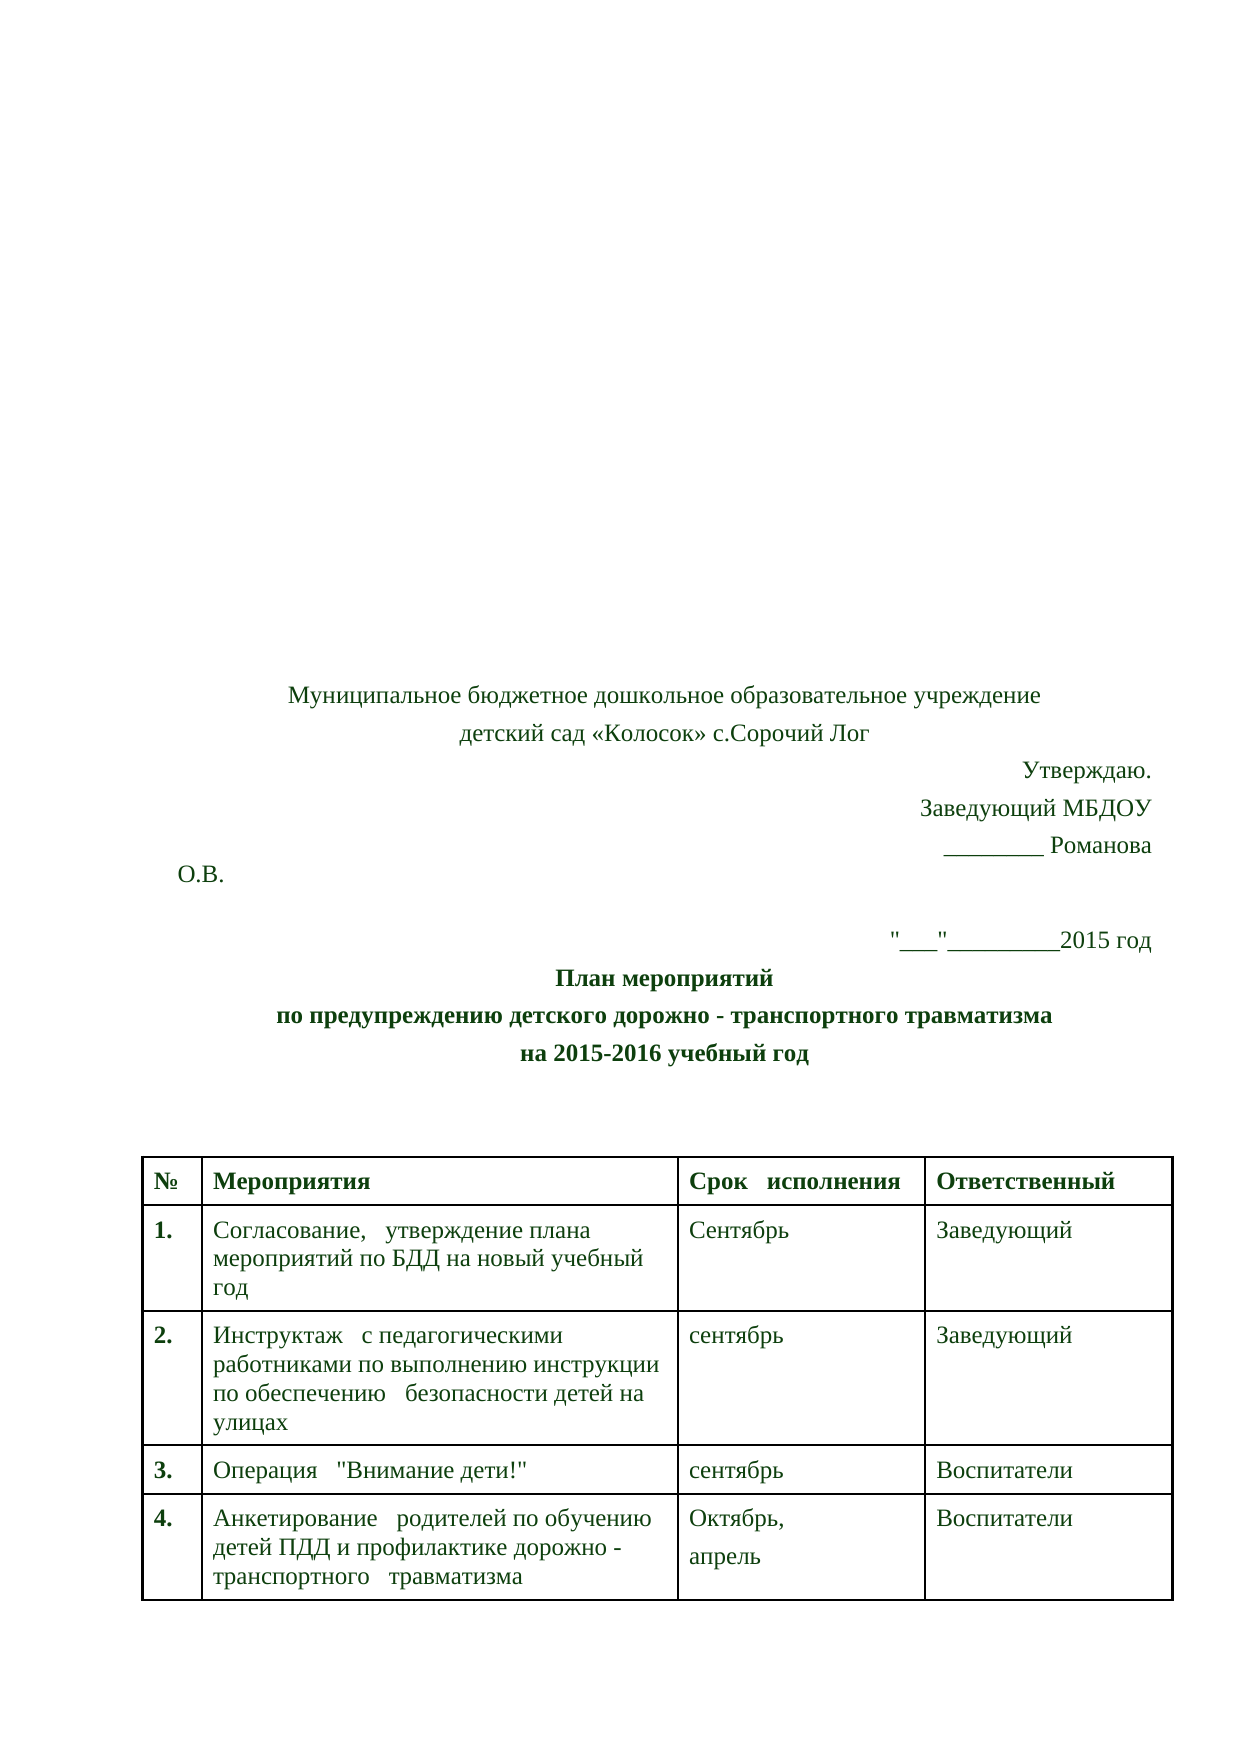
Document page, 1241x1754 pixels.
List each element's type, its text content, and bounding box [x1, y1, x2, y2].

table_cell Операция "Внимание дети!" [203, 1446, 677, 1493]
text "___"_________2015 год [177, 926, 1152, 954]
table_cell Сентябрь [679, 1206, 924, 1310]
table_cell Октябрь, апрель [679, 1495, 924, 1598]
table_header Мероприятия [203, 1158, 677, 1204]
table_cell Воспитатели [926, 1446, 1171, 1493]
table_cell Заведующий [926, 1312, 1171, 1444]
text Муниципальное бюджетное дошкольное образовательное учреждение [177, 681, 1152, 709]
text План мероприятий [177, 963, 1152, 992]
table_cell Инструктаж с педагогическими работниками по выполнению инструкции по обеспечению безопасности детей на улицах [203, 1312, 677, 1444]
text по предупреждению детского дорожно - транспортного травматизма [177, 1001, 1152, 1029]
table_header Срок исполнения [679, 1158, 924, 1204]
table_cell 4. [144, 1495, 201, 1598]
table_header Ответственный [926, 1158, 1171, 1204]
table_cell Воспитатели [926, 1495, 1171, 1598]
table_cell 3. [144, 1446, 201, 1493]
table_cell сентябрь [679, 1446, 924, 1493]
text ________ Романова О.В. [177, 831, 1152, 917]
text детский сад «Колосок» с.Сорочий Лог [177, 718, 1152, 747]
table_cell Заведующий [926, 1206, 1171, 1310]
table_header № [144, 1158, 201, 1204]
text на 2015-2016 учебный год [177, 1038, 1152, 1067]
text Заведующий МБДОУ [177, 793, 1152, 822]
table_cell Анкетирование родителей по обучению детей ПДД и профилактике дорожно - транспортного травматизма [203, 1495, 677, 1598]
text Утверждаю. [177, 756, 1152, 784]
table_cell 2. [144, 1312, 201, 1444]
table_cell сентябрь [679, 1312, 924, 1444]
table_cell 1. [144, 1206, 201, 1310]
table_cell Согласование, утверждение плана мероприятий по БДД на новый учебный год [203, 1206, 677, 1310]
